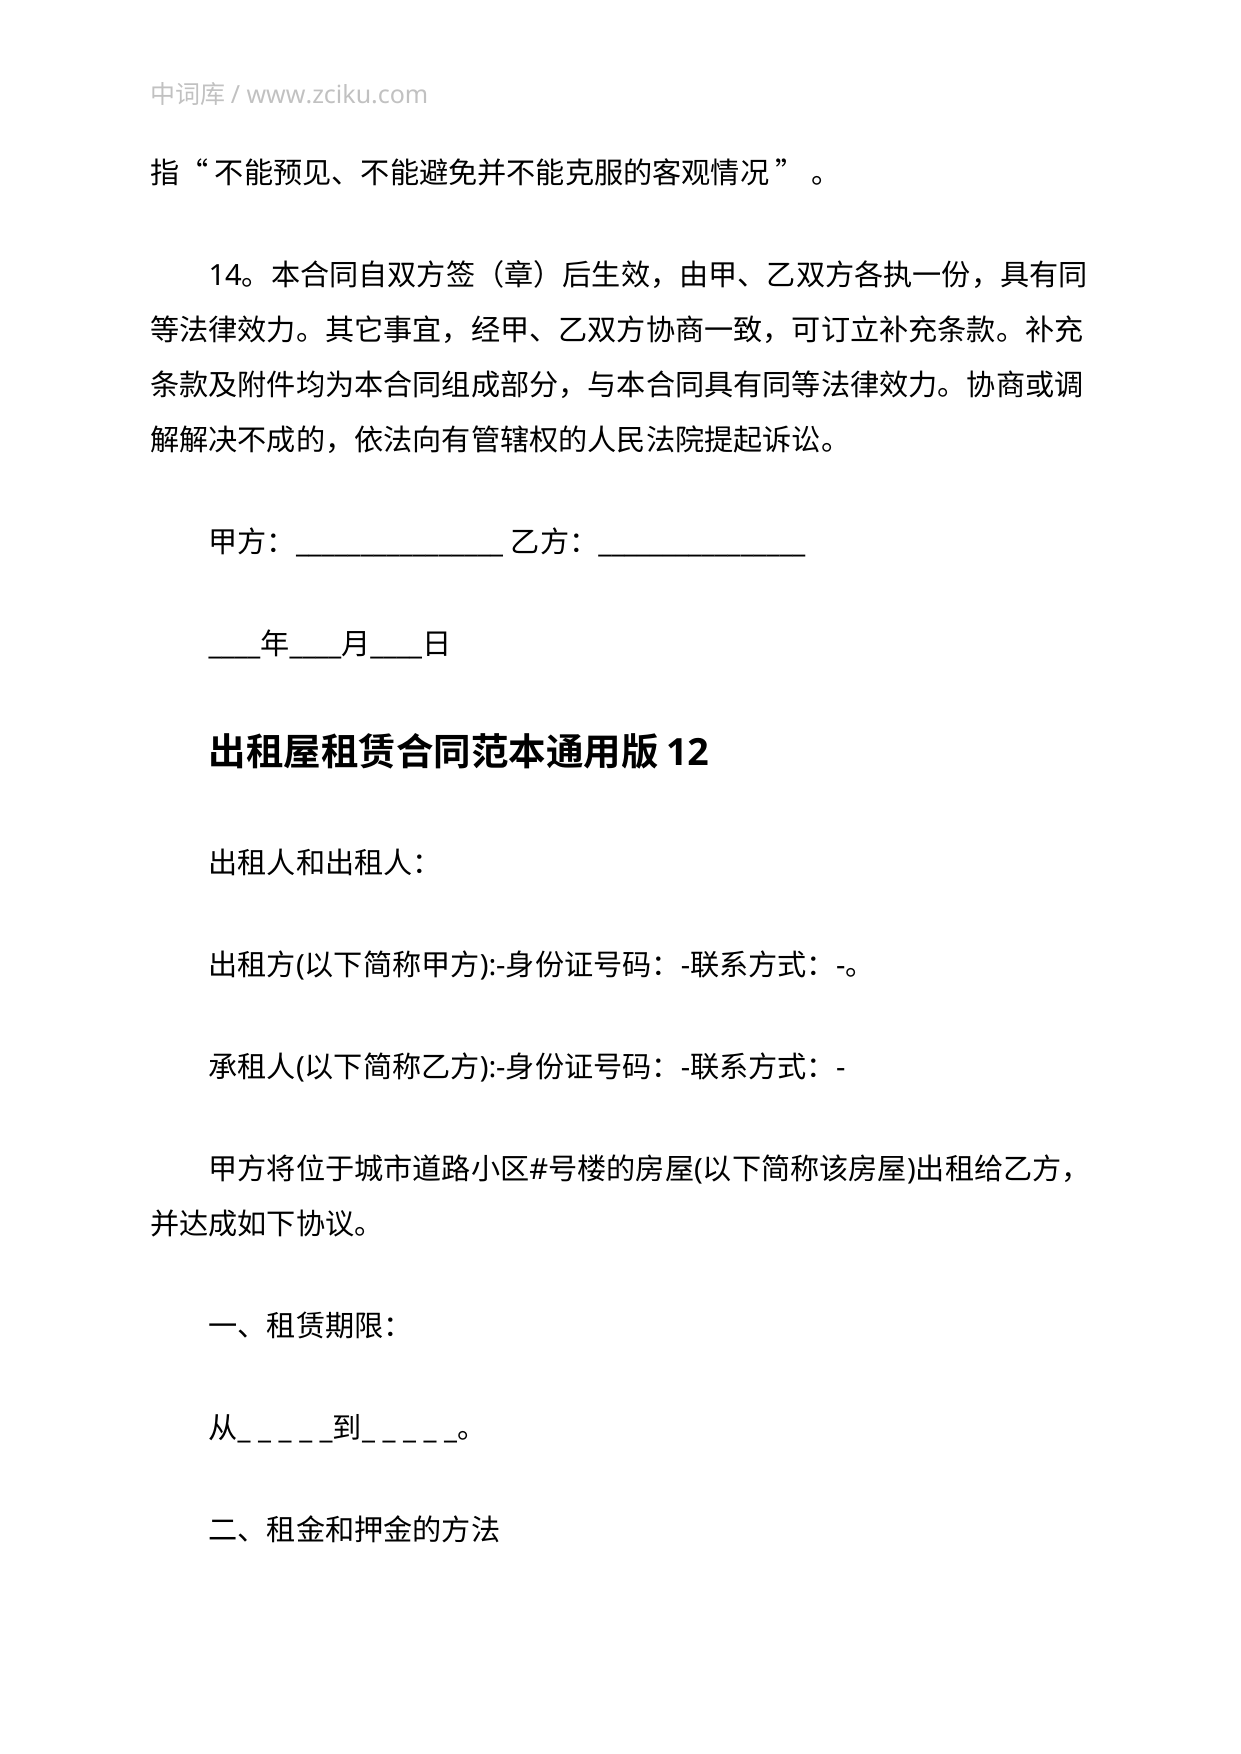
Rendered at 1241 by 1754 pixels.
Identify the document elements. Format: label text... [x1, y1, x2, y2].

text 二、租金和押金的方法 [150, 1506, 1090, 1548]
text 甲方将位于城市道路小区#号楼的房屋(以下简称该房屋)出租给乙方，并达成如下协议。 [150, 1146, 1090, 1243]
text 出租方(以下简称甲方):-身份证号码：-联系方式：-。 [150, 942, 1090, 984]
text 甲方：________________ 乙方：________________ [150, 518, 1090, 561]
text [150, 150, 1090, 192]
text 出租屋租赁合同范本通用版12 [150, 722, 1090, 777]
text 从_ _ _ _ _到_ _ _ _ _。 [150, 1404, 1090, 1447]
text ____年____月____日 [150, 620, 1090, 663]
text 14。本合同自双方签（章）后生效，由甲、乙双方各执一份，具有同等法律效力。其它事宜，经甲、乙双方协商一致，可订立补充条款。补充条款及附件均为本合同组成部分，与本合同具有同等法律效力。协商或调解解决不成的，依法向有管辖权的人民法院提起诉讼。 [150, 252, 1090, 459]
text 出租人和出租人： [150, 840, 1090, 882]
text 一、租赁期限： [150, 1302, 1090, 1345]
text 承租人(以下简称乙方):-身份证号码：-联系方式：- [150, 1044, 1090, 1086]
